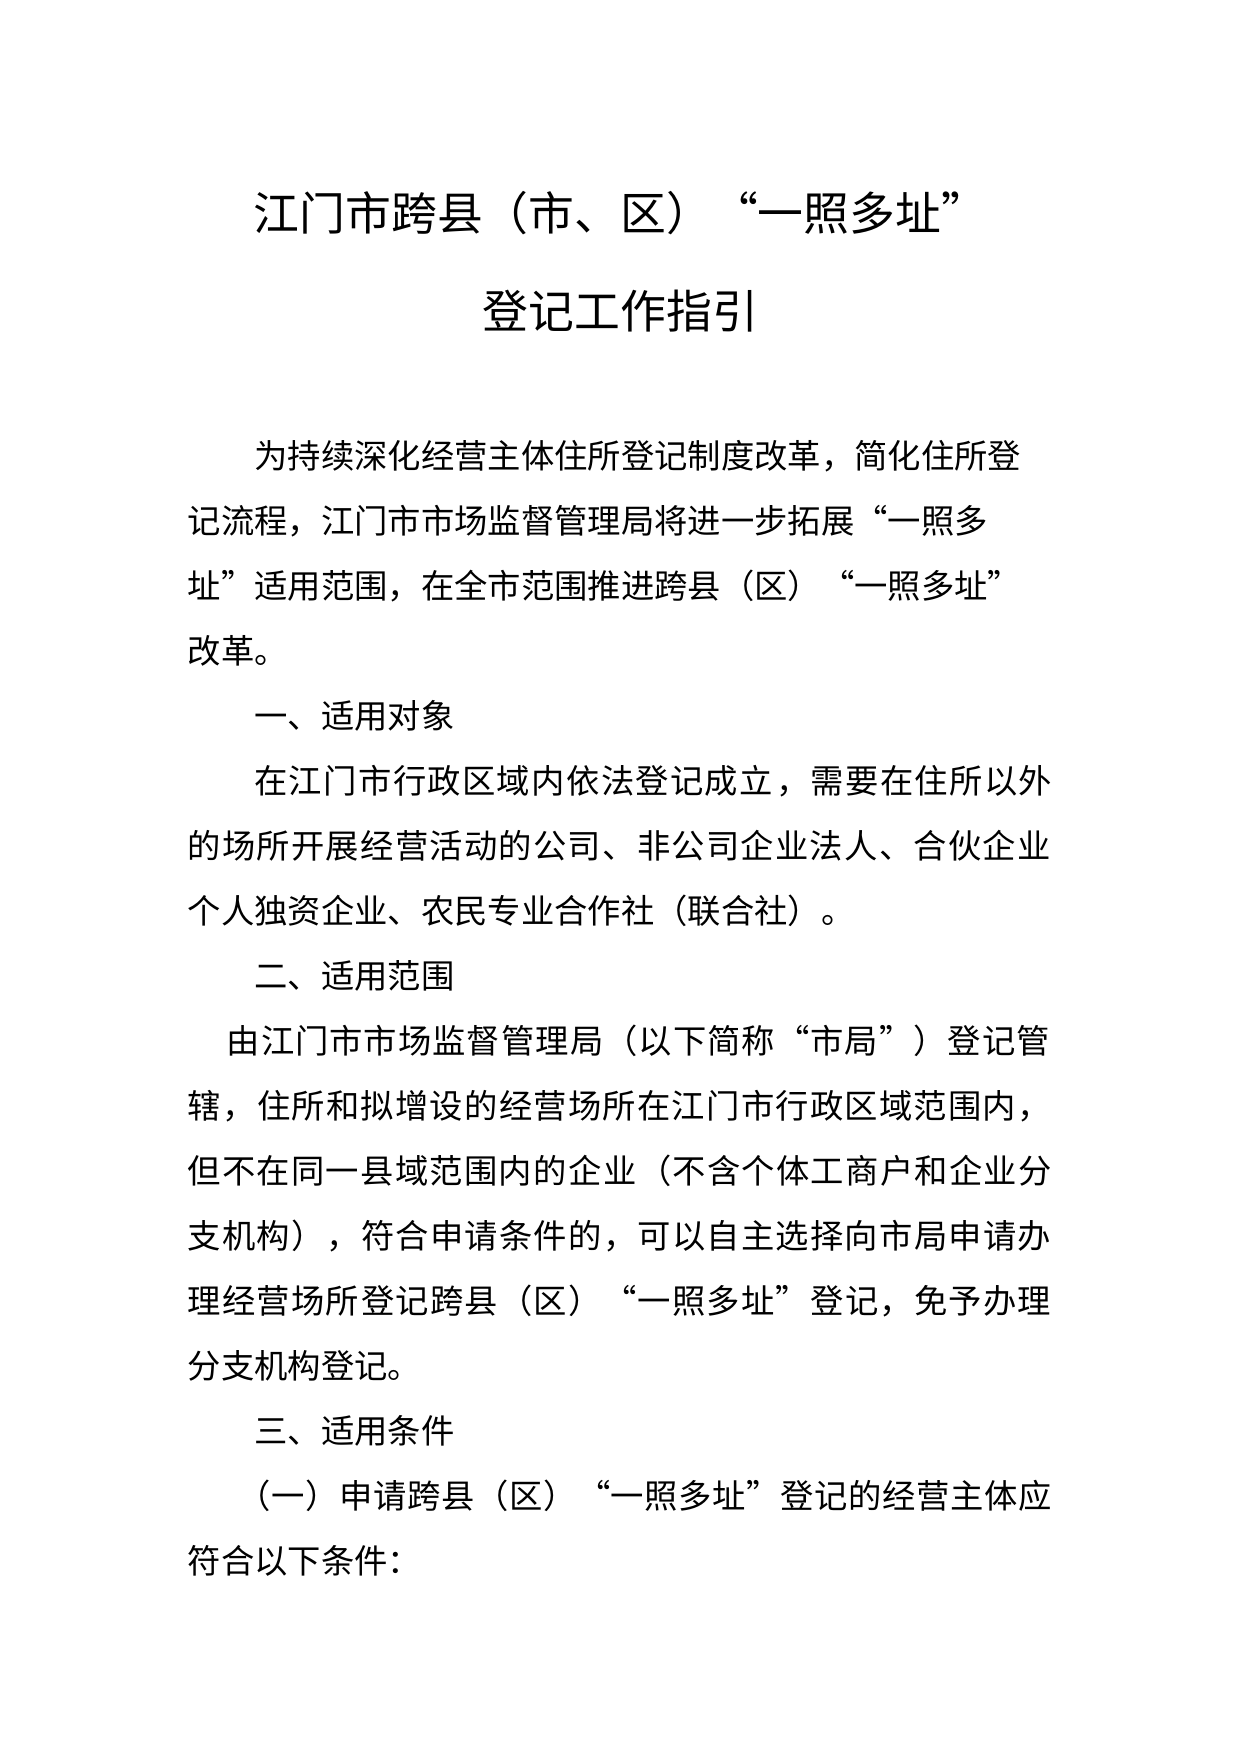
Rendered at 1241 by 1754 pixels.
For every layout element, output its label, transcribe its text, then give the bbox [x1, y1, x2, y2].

text 登记工作指引 [187, 259, 1053, 357]
text 在江门市行政区域内依法登记成立，需要在住所以外的场所开展经营活动的公司、非公司企业法人、合伙企业、个人独资企业、农民专业合作社（联合社）。 [187, 747, 1053, 942]
list 二、适用范围 [187, 942, 1053, 1007]
text 为持续深化经营主体住所登记制度改革，简化住所登记流程，江门市市场监督管理局将进一步拓展“一照多址”适用范围，在全市范围推进跨县（区）“一照多址”改革。 [187, 422, 1053, 682]
text 三、适用条件 [187, 1397, 1053, 1462]
text 江门市跨县（市、区）“一照多址” [187, 162, 1053, 259]
text 一、适用对象 [187, 682, 1053, 747]
list 由江门市市场监督管理局（以下简称“市局”）登记管辖，住所和拟增设的经营场所在江门市行政区域范围内，但不在同一县域范围内的企业（不含个体工商户和企业分支机构），符合申请条件的，可以自主选择向市局申请办理经营场所登记跨县（区）“一照多址”登记，免予办理分支机构登记。 [187, 1007, 1053, 1397]
text （一）申请跨县（区）“一照多址”登记的经营主体应符合以下条件： [187, 1462, 1053, 1592]
